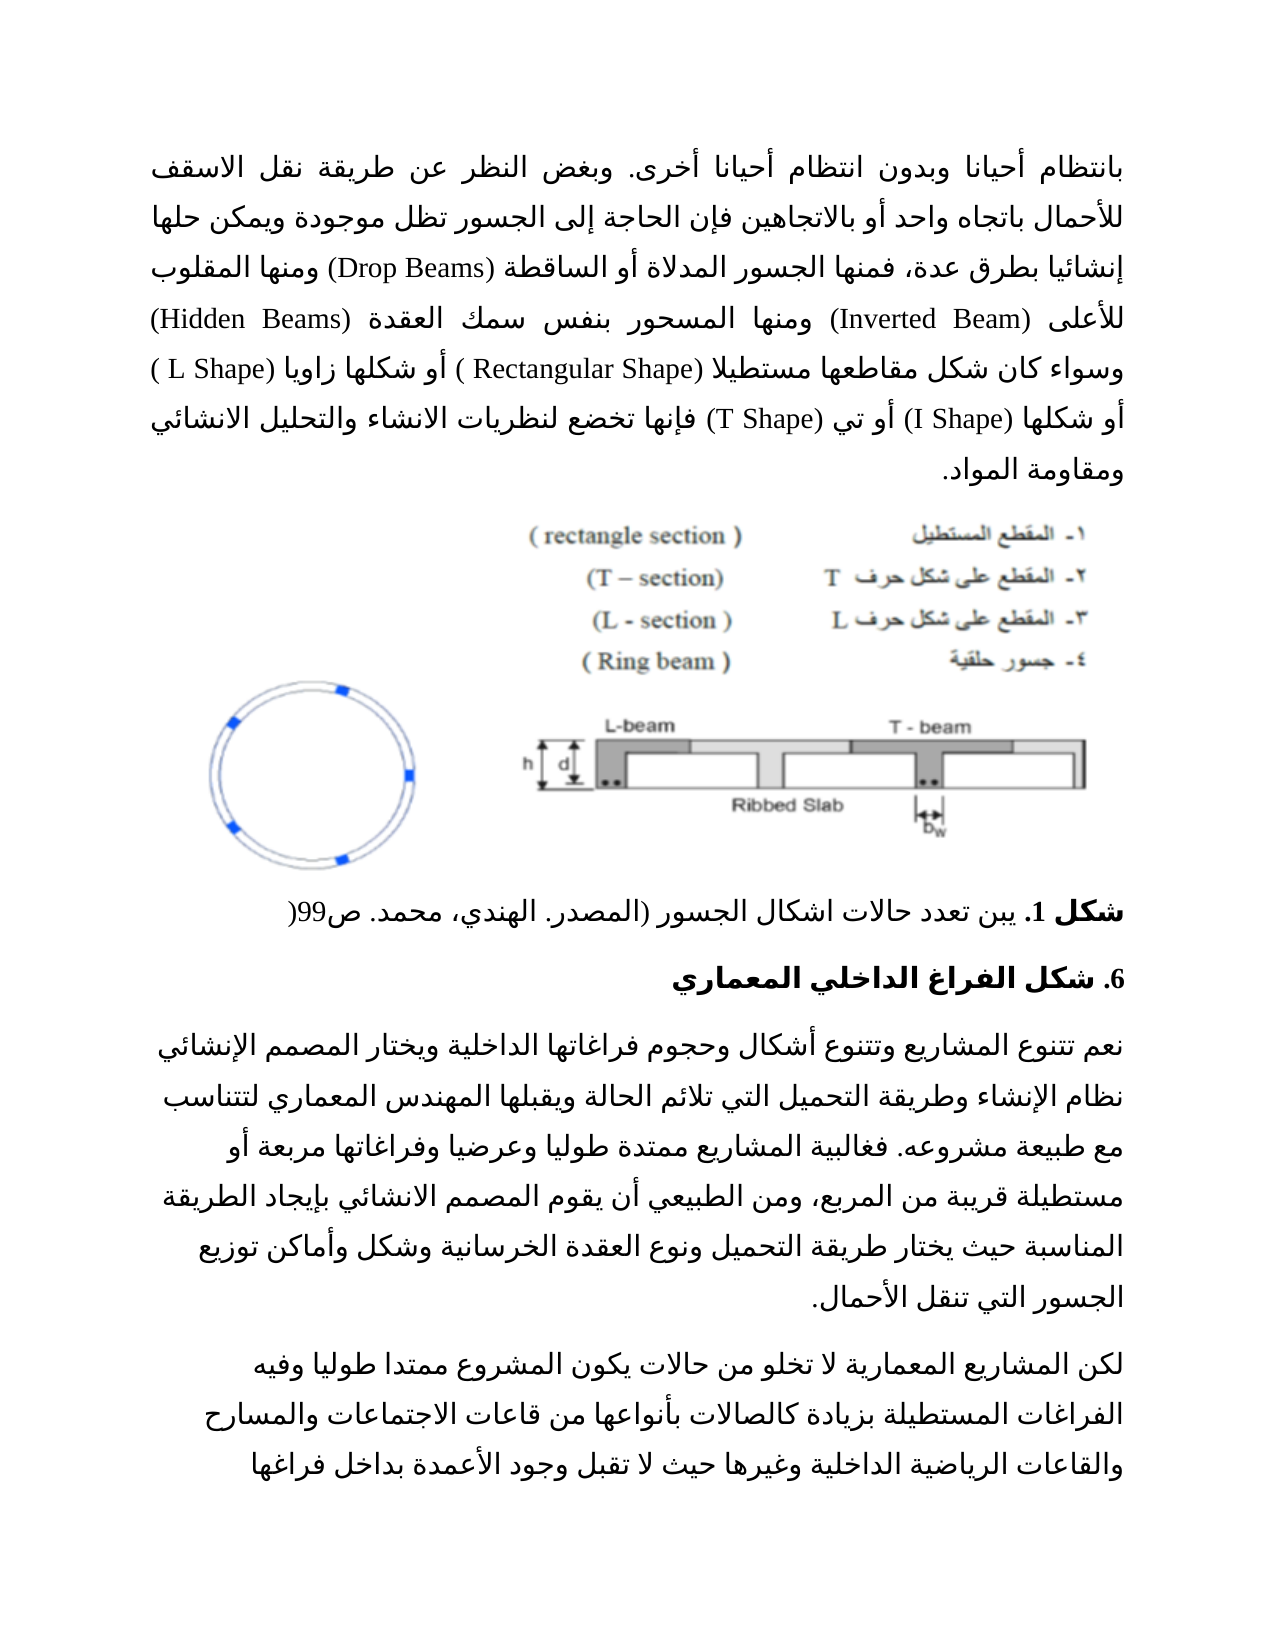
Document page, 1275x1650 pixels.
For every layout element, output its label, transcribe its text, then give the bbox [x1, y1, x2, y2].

picture [171, 518, 1104, 878]
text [150, 1347, 1125, 1481]
text 6. شكل الفراغ الداخلي المعماري [150, 961, 1125, 995]
text نعم تتنوع المشاريع وتتنوع أشكال وحجوم فراغاتها الداخلية ويختار المصمم الإنشائي نظام الإنشاء وطريقة التحميل التي تلائم الحالة ويقبلها المهندس المعماري لتتناسب مع طبيعة مشروعه. فغالبية المشاريع ممتدة طوليا وعرضيا وفراغاتها مربعة أو مستطيلة قريبة من المربع، ومن الطبيعي أن يقوم المصمم الانشائي بإيجاد الطريقة المناسبة حيث يختار طريقة التحميل ونوع العقدة الخرسانية وشكل وأماكن توزيع الجسور التي تنقل الأحمال. [150, 1028, 1125, 1313]
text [150, 150, 1125, 485]
text شكل 1. يبن تعدد حالات اشكال الجسور (المصدر. الهندي، محمد. ص99( [150, 894, 1125, 928]
